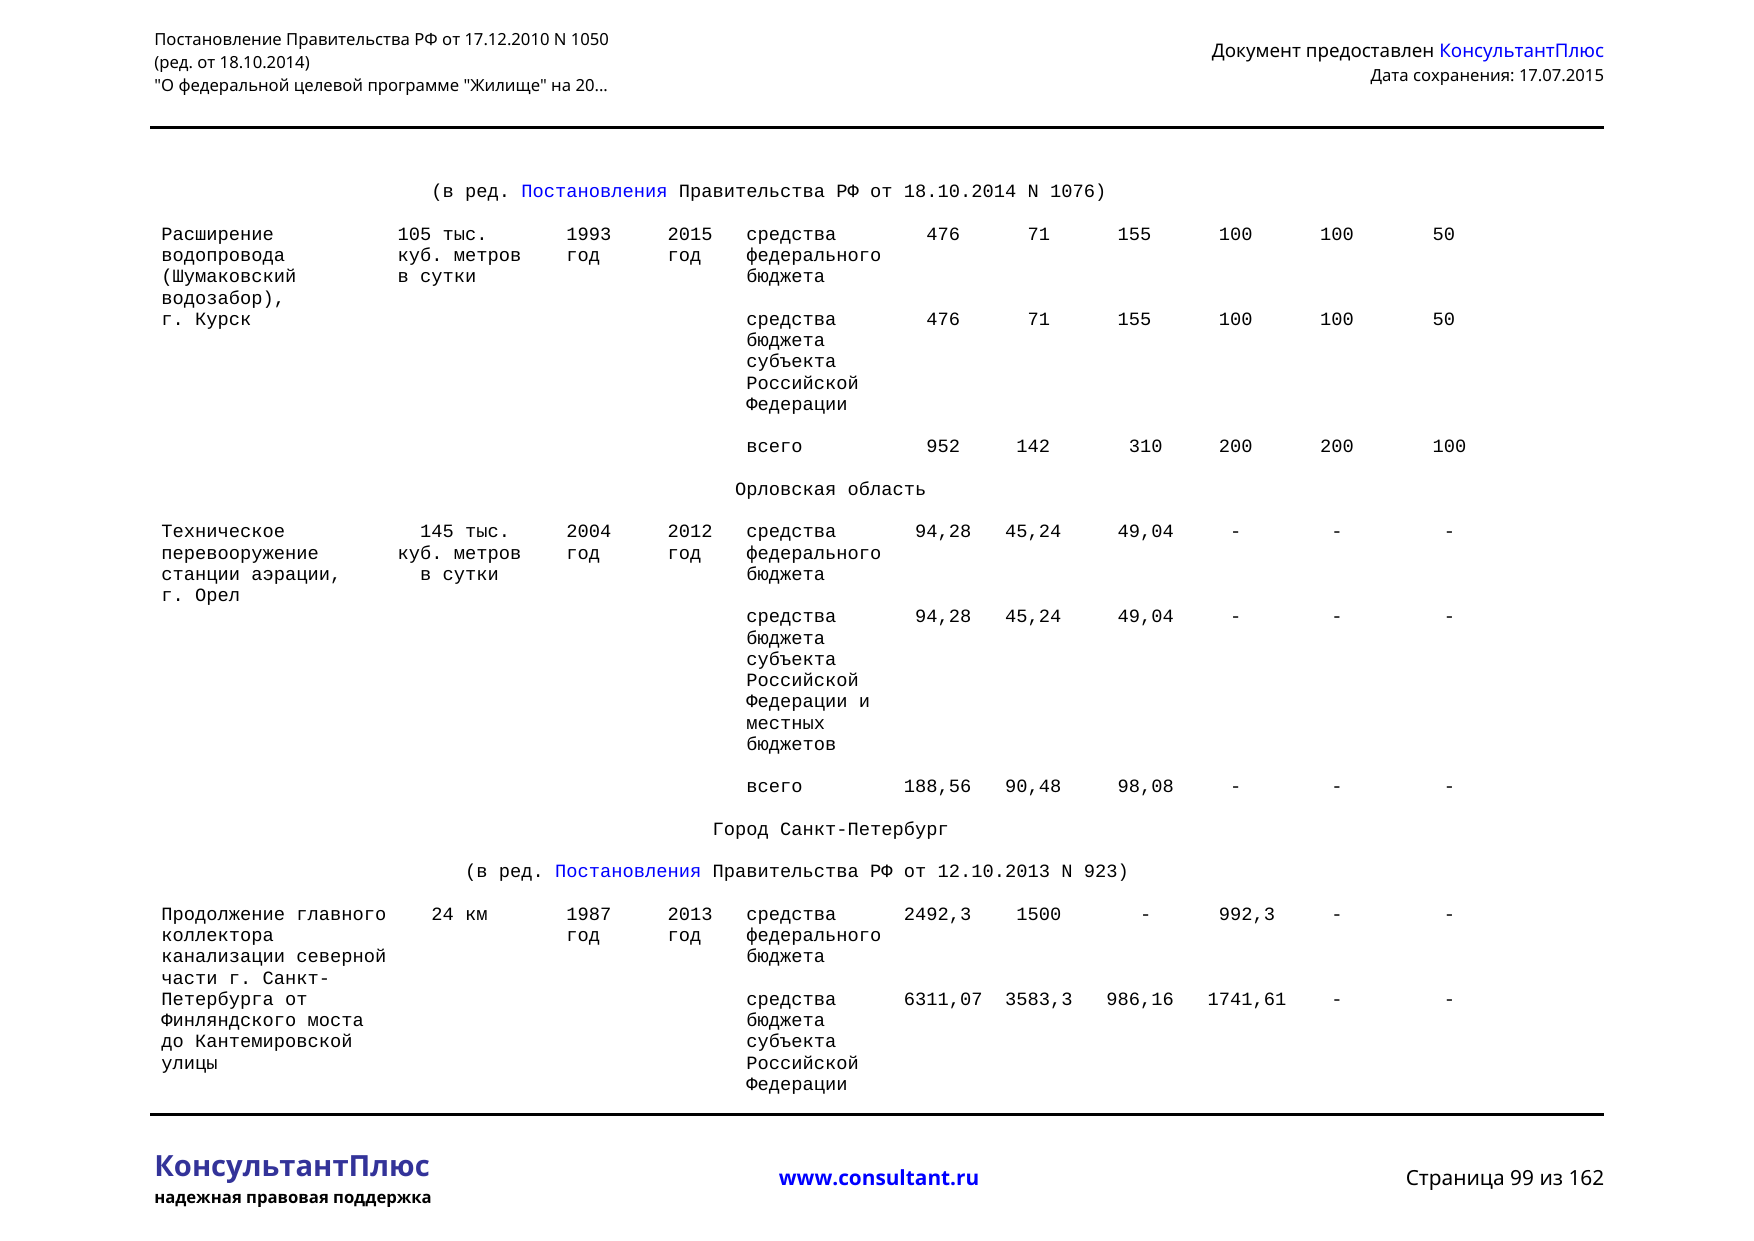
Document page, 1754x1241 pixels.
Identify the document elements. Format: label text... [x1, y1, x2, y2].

text перевооружение куб. метров год год федерального [150, 543, 1604, 565]
text Российской [150, 671, 1604, 692]
text бюджета [150, 628, 1604, 650]
text Федерации [150, 395, 1604, 416]
text средства 94,28 45,24 49,04 - - - [150, 607, 1604, 628]
text канализации северной бюджета [150, 947, 1604, 968]
text станции аэрации, в сутки бюджета [150, 565, 1604, 586]
text до Кантемировской субъекта [150, 1032, 1604, 1053]
text части г. Санкт- [150, 968, 1604, 990]
text всего 952 142 310 200 200 100 [150, 437, 1604, 458]
text Продолжение главного 24 км 1987 2013 средства 2492,3 1500 - 992,3 - - [150, 905, 1604, 926]
text субъекта [150, 650, 1604, 671]
text (в ред. Постановления Правительства РФ от 12.10.2013 N 923) [150, 862, 1604, 883]
text Город Санкт-Петербург [150, 820, 1604, 841]
text бюджета [150, 331, 1604, 352]
text (Шумаковский в сутки бюджета [150, 267, 1604, 288]
text водопровода куб. метров год год федерального [150, 246, 1604, 267]
text г. Курск средства 476 71 155 100 100 50 [150, 310, 1604, 331]
text Техническое 145 тыс. 2004 2012 средства 94,28 45,24 49,04 - - - [150, 522, 1604, 543]
text коллектора год год федерального [150, 926, 1604, 947]
text Петербурга от средства 6311,07 3583,3 986,16 1741,61 - - [150, 990, 1604, 1011]
text всего 188,56 90,48 98,08 - - - [150, 777, 1604, 798]
text (в ред. Постановления Правительства РФ от 18.10.2014 N 1076) [150, 182, 1604, 203]
text местных [150, 713, 1604, 735]
text Орловская область [150, 480, 1604, 501]
text Финляндского моста бюджета [150, 1011, 1604, 1032]
text г. Орел [150, 586, 1604, 607]
text бюджетов [150, 735, 1604, 756]
text субъекта [150, 352, 1604, 373]
text Расширение 105 тыс. 1993 2015 средства 476 71 155 100 100 50 [150, 225, 1604, 246]
text Российской [150, 373, 1604, 395]
text Федерации и [150, 692, 1604, 713]
text Федерации [150, 1075, 1604, 1096]
text водозабор), [150, 288, 1604, 310]
text улицы Российской [150, 1053, 1604, 1075]
